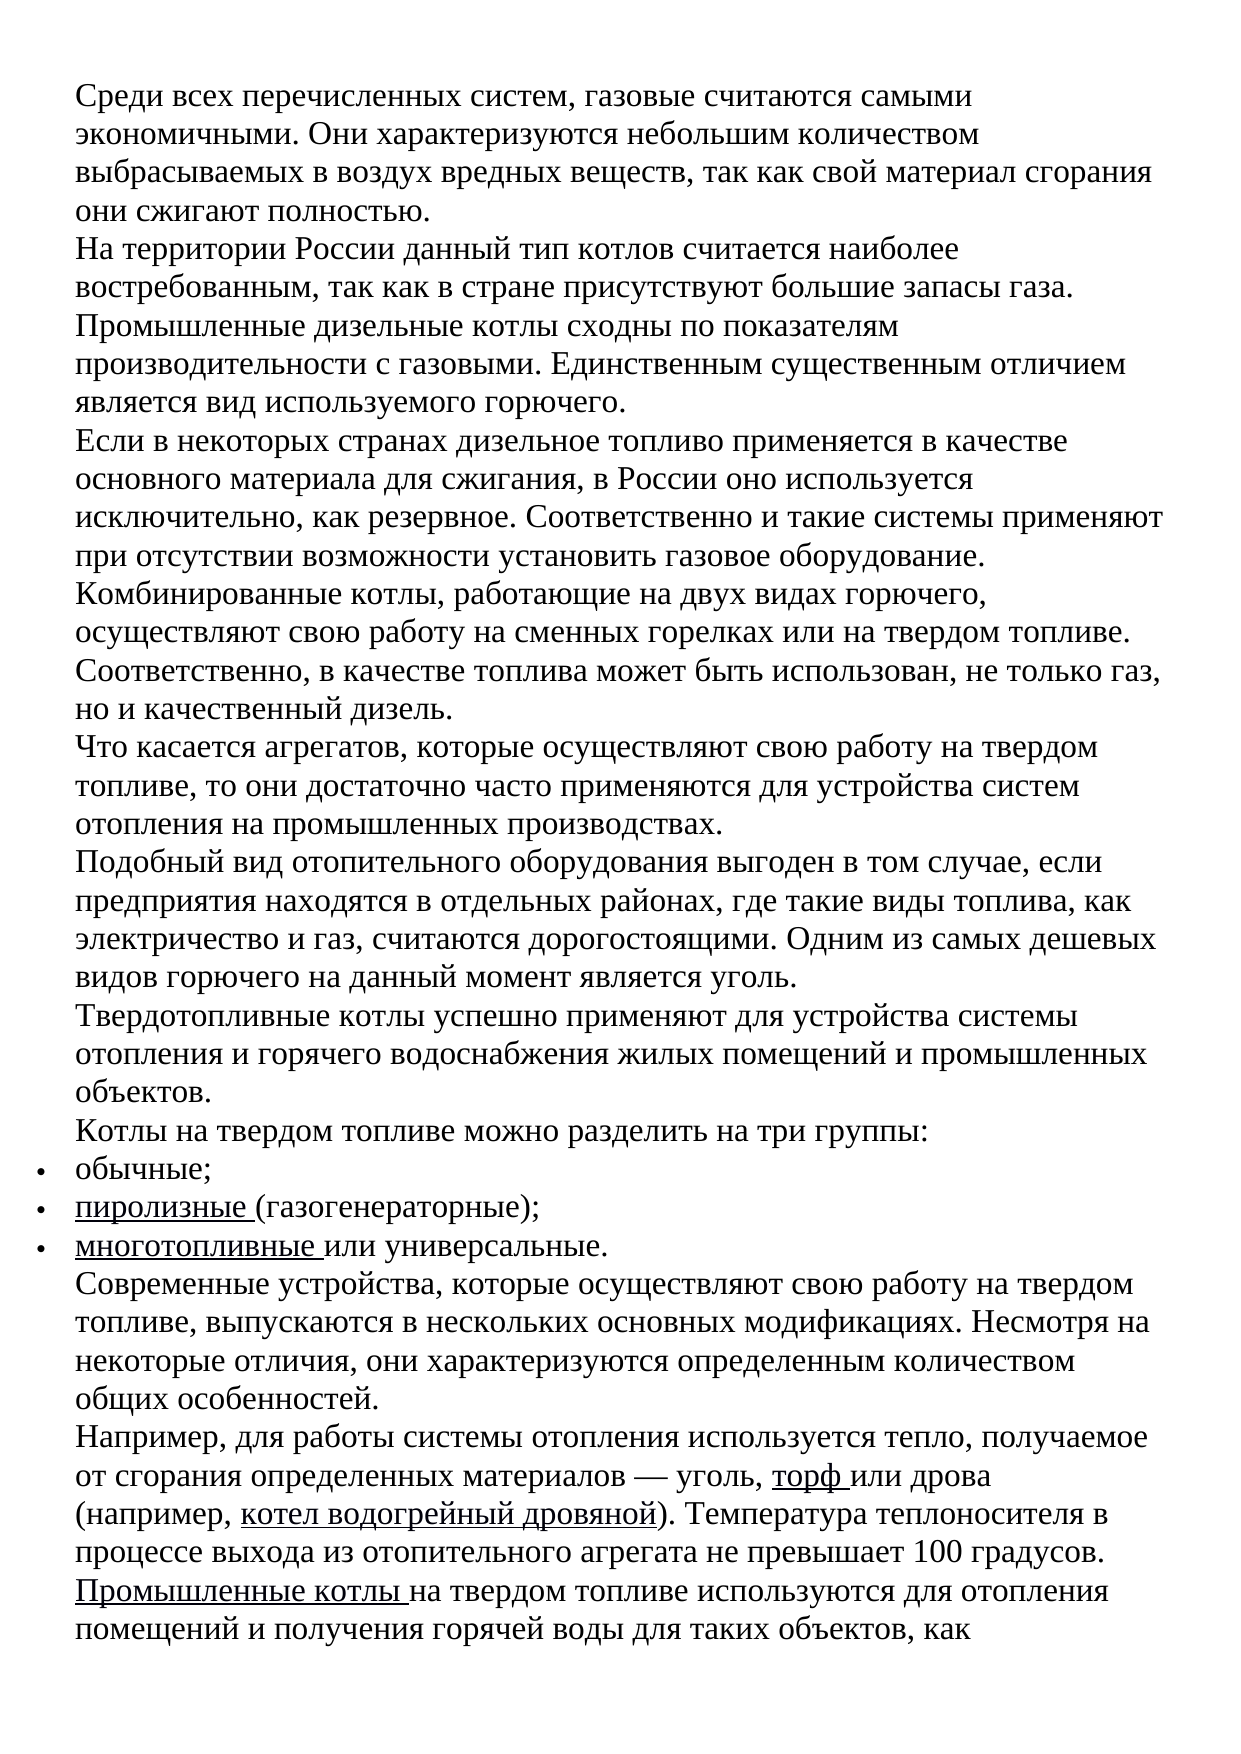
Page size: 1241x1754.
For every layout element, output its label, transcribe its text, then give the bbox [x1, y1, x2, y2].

text Если в некоторых странах дизельное топливо применяется в качестве основного материала для сжигания, в России оно используется исключительно, как резервное. Соответственно и такие системы применяют при отсутствии возможности установить газовое оборудование. [75, 420, 1165, 573]
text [75, 1570, 1165, 1647]
text Современные устройства, которые осуществляют свою работу на твердом топливе, выпускаются в нескольких основных модификациях. Несмотря на некоторые отличия, они характеризуются определенным количеством общих особенностей. [75, 1263, 1165, 1417]
text Что касается агрегатов, которые осуществляют свою работу на твердом топливе, то они достаточно часто применяются для устройства систем отопления на промышленных производствах. [75, 727, 1165, 842]
text На территории России данный тип котлов считается наиболее востребованным, так как в стране присутствуют большие запасы газа. [75, 228, 1165, 305]
text Среди всех перечисленных систем, газовые считаются самыми экономичными. Они характеризуются небольшим количеством выбрасываемых в воздух вредных веществ, так как свой материал сгорания они сжигают полностью. [75, 75, 1165, 228]
text Например, для работы системы отопления используется тепло, получаемое от сгорания определенных материалов — уголь, торф или дрова (например, котел водогрейный дровяной). Температура теплоносителя в процессе выхода из отопительного агрегата не превышает 100 градусов. [75, 1417, 1165, 1570]
list пиролизные (газогенераторные); [37, 1187, 1165, 1225]
text Котлы на твердом топливе можно разделить на три группы: [75, 1110, 1165, 1148]
list многотопливные или универсальные. [37, 1225, 1165, 1263]
text Подобный вид отопительного оборудования выгоден в том случае, если предприятия находятся в отдельных районах, где такие виды топлива, как электричество и газ, считаются дорогостоящими. Одним из самых дешевых видов горючего на данный момент является уголь. [75, 842, 1165, 995]
text Твердотопливные котлы успешно применяют для устройства системы отопления и горячего водоснабжения жилых помещений и промышленных объектов. [75, 995, 1165, 1110]
text Комбинированные котлы, работающие на двух видах горючего, осуществляют свою работу на сменных горелках или на твердом топливе. Соответственно, в качестве топлива может быть использован, не только газ, но и качественный дизель. [75, 573, 1165, 727]
list обычные; [37, 1148, 1165, 1187]
text Промышленные дизельные котлы сходны по показателям производительности с газовыми. Единственным существенным отличием является вид используемого горючего. [75, 305, 1165, 420]
